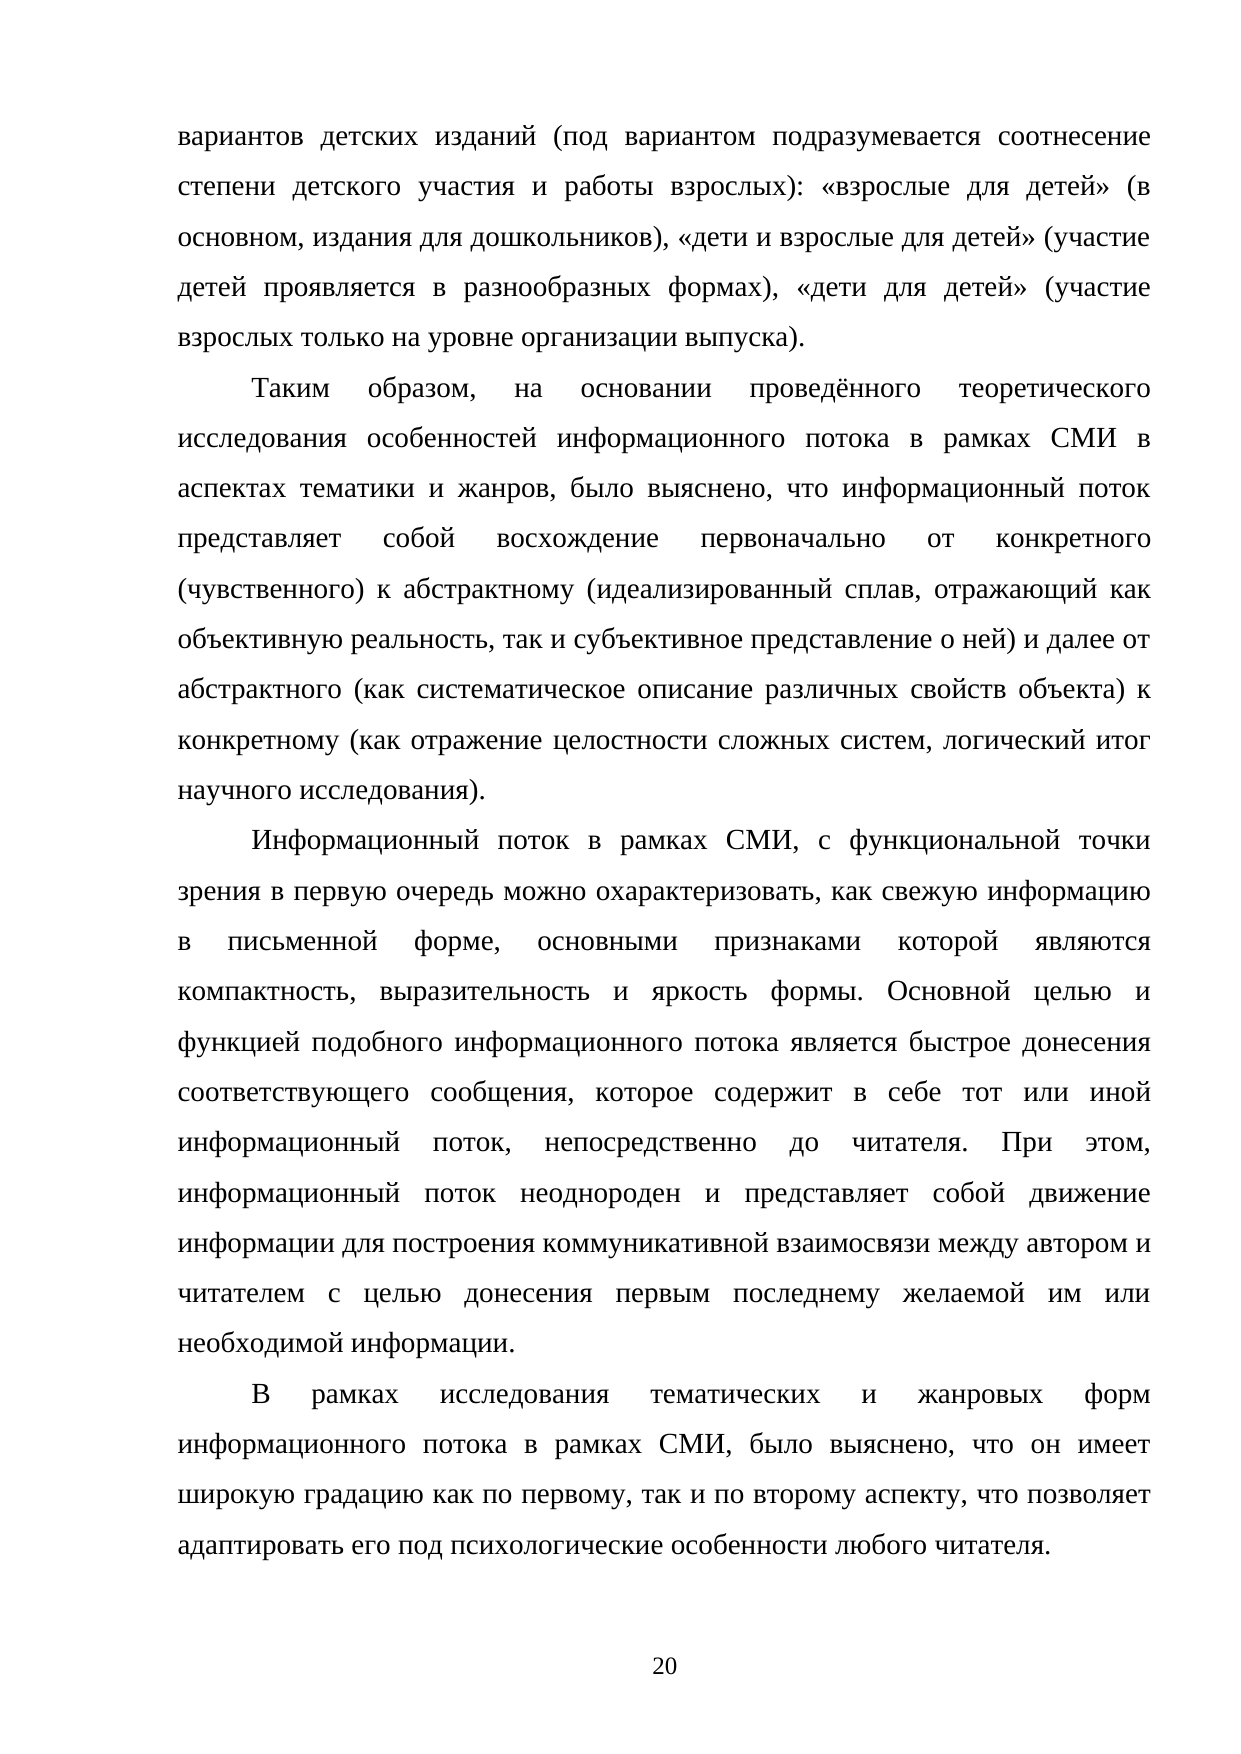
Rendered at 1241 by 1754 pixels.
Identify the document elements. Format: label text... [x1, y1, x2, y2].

text В рамках исследования тематических и жанровых форм информационного потока в рамках СМИ, было выяснено, что он имеет широкую градацию как по первому, так и по второму аспекту, что позволяет адаптировать его под психологические особенности любого читателя. [177, 1376, 1152, 1560]
text Информационный поток в рамках СМИ, с функциональной точки зрения в первую очередь можно охарактеризовать, как свежую информацию в письменной форме, основными признаками которой являются компактность, выразительность и яркость формы. Основной целью и функцией подобного информационного потока является быстрое донесения соответствующего сообщения, которое содержит в себе тот или иной информационный поток, непосредственно до читателя. При этом, информационный поток неоднороден и представляет собой движение информации для построения коммуникативной взаимосвязи между автором и читателем с целью донесения первым последнему желаемой им или необходимой информации. [177, 822, 1152, 1359]
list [177, 118, 1152, 353]
list Таким образом, на основании проведённого теоретического исследования особенностей информационного потока в рамках СМИ в аспектах тематики и жанров, было выяснено, что информационный поток представляет собой восхождение первоначально от конкретного (чувственного) к абстрактному (идеализированный сплав, отражающий как объективную реальность, так и субъективное представление о ней) и далее от абстрактного (как систематическое описание различных свойств объекта) к конкретному (как отражение целостности сложных систем, логический итог научного исследования). [177, 370, 1152, 806]
